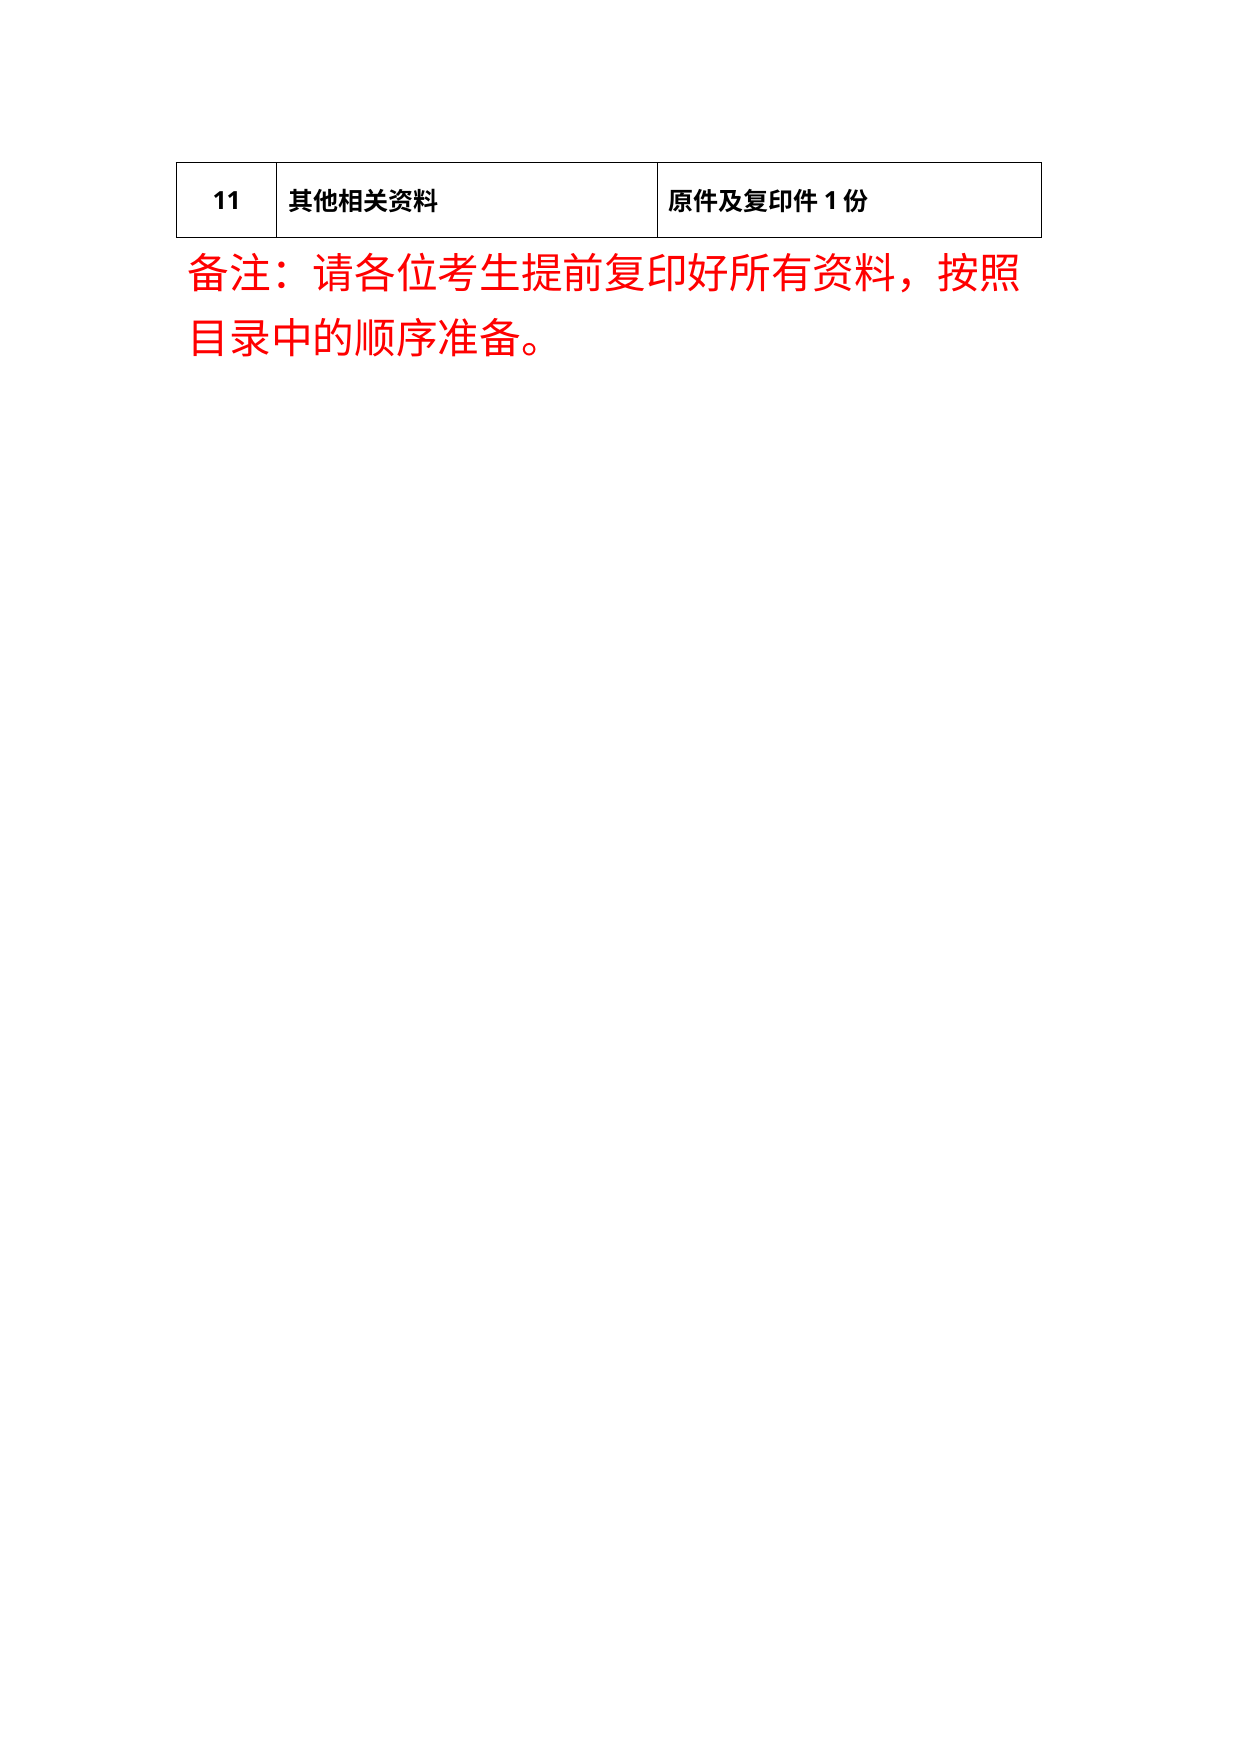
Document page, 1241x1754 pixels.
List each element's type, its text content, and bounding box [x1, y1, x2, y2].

table_cell 其他相关资料 [277, 163, 657, 237]
table_cell 备注：请各位考生提前复印好所有资料，按照目录中的顺序准备。 [176, 238, 1041, 368]
table_cell 11 [177, 163, 276, 237]
table_cell 原件及复印件1份 [658, 163, 1041, 237]
